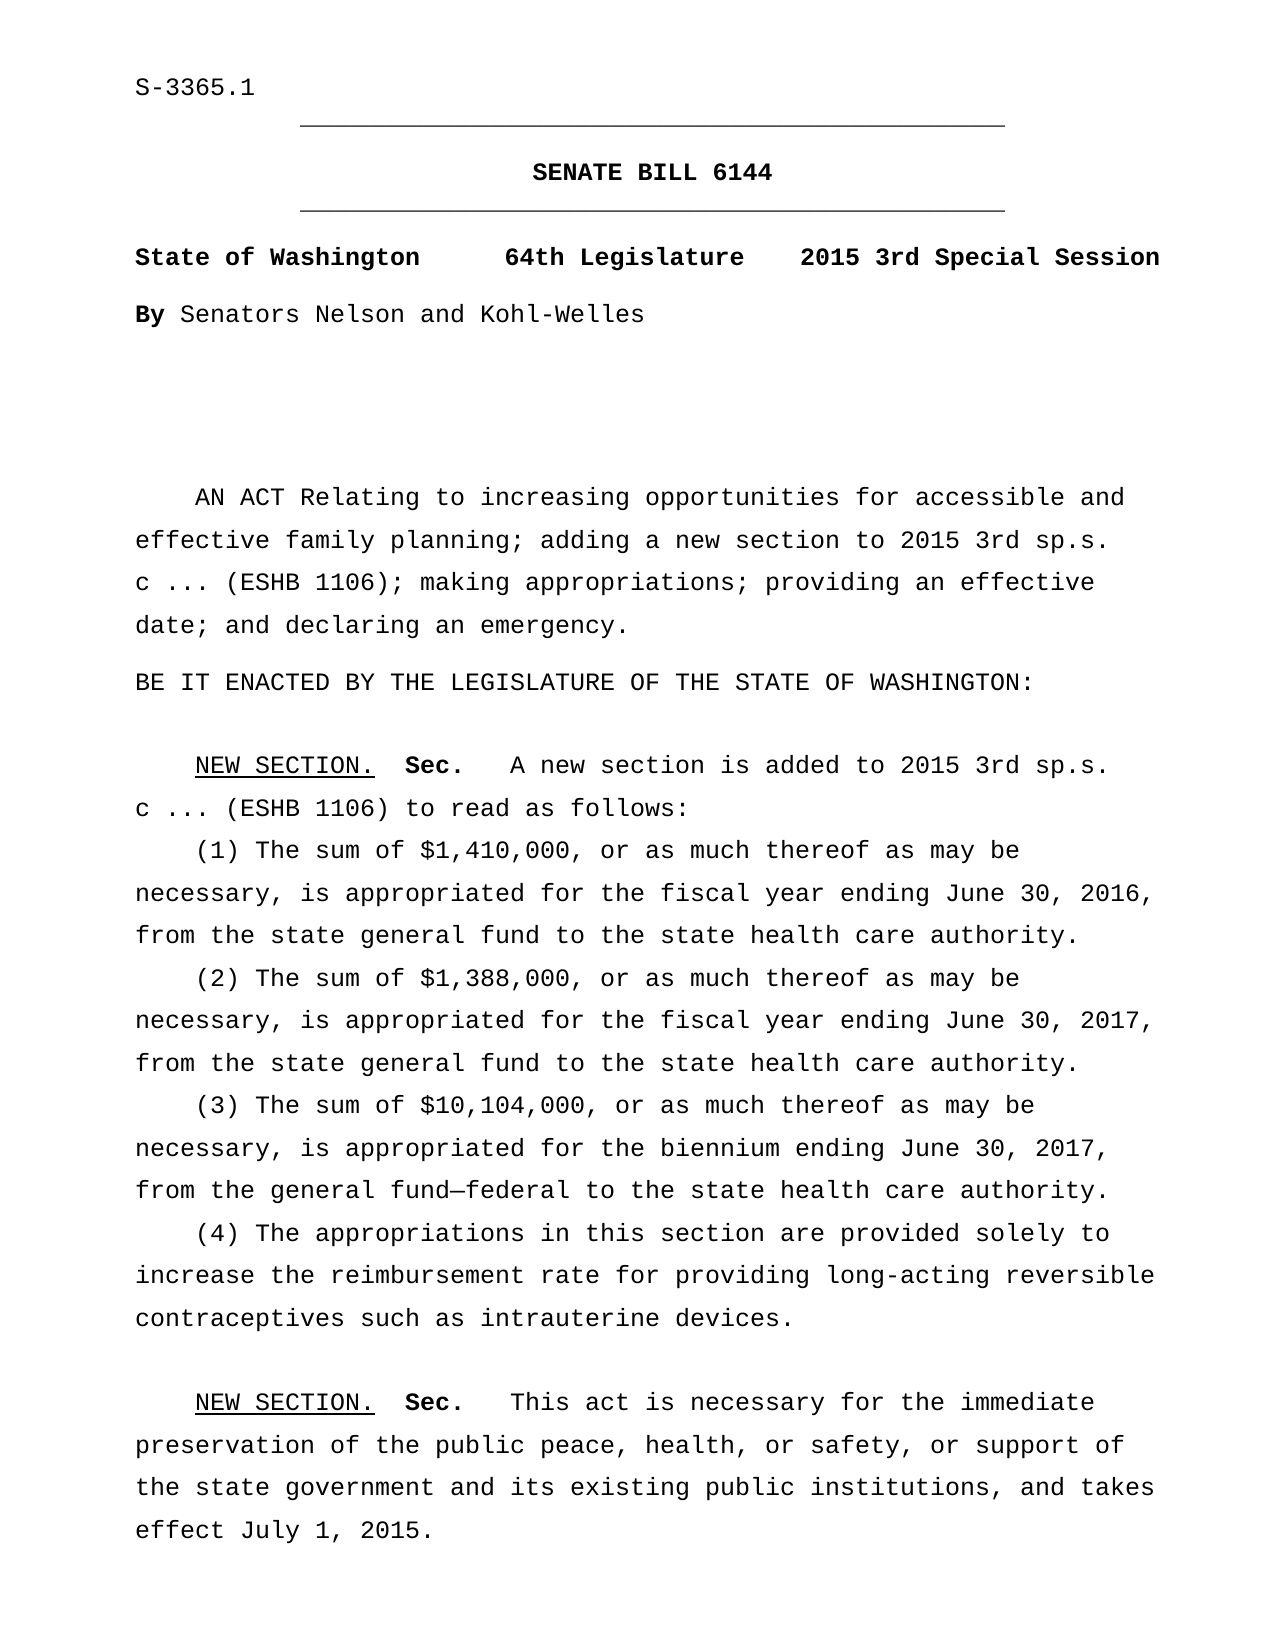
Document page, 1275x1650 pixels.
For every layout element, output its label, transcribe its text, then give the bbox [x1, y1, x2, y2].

text (4) The appropriations in this section are provided solely to increase the reimbursement rate for providing long-acting reversible contraceptives such as intrauterine devices. [135, 1207, 1170, 1335]
text AN ACT Relating to increasing opportunities for accessible and effective family planning; adding a new section to 2015 3rd sp.s. c ... (ESHB 1106); making appropriations; providing an effective date; and declaring an emergency. [135, 472, 1170, 642]
text By Senators Nelson and Kohl-Welles [135, 302, 1170, 330]
text (1) The sum of $1,410,000, or as much thereof as may be necessary, is appropriated for the fiscal year ending June 30, 2016, from the state general fund to the state health care authority. [135, 825, 1170, 952]
text (3) The sum of $10,104,000, or as much thereof as may be necessary, is appropriated for the biennium ending June 30, 2017, from the general fund—federal to the state health care authority. [135, 1080, 1170, 1207]
text (2) The sum of $1,388,000, or as much thereof as may be necessary, is appropriated for the fiscal year ending June 30, 2017, from the state general fund to the state health care authority. [135, 952, 1170, 1080]
text _______________________________________________ [135, 188, 1170, 217]
text BE IT ENACTED BY THE LEGISLATURE OF THE STATE OF WASHINGTON: [135, 670, 1170, 698]
text S-3365.1 [135, 75, 1170, 103]
text SENATE BILL 6144 [135, 160, 1170, 188]
text _______________________________________________ [135, 103, 1170, 132]
text NEW SECTION. Sec. This act is necessary for the immediate preservation of the public peace, health, or safety, or support of the state government and its existing public institutions, and takes effect July 1, 2015. [135, 1377, 1170, 1547]
text State of Washington 64th Legislature 2015 3rd Special Session [135, 245, 1170, 273]
text NEW SECTION. Sec. A new section is added to 2015 3rd sp.s. c ... (ESHB 1106) to read as follows: [135, 740, 1170, 825]
